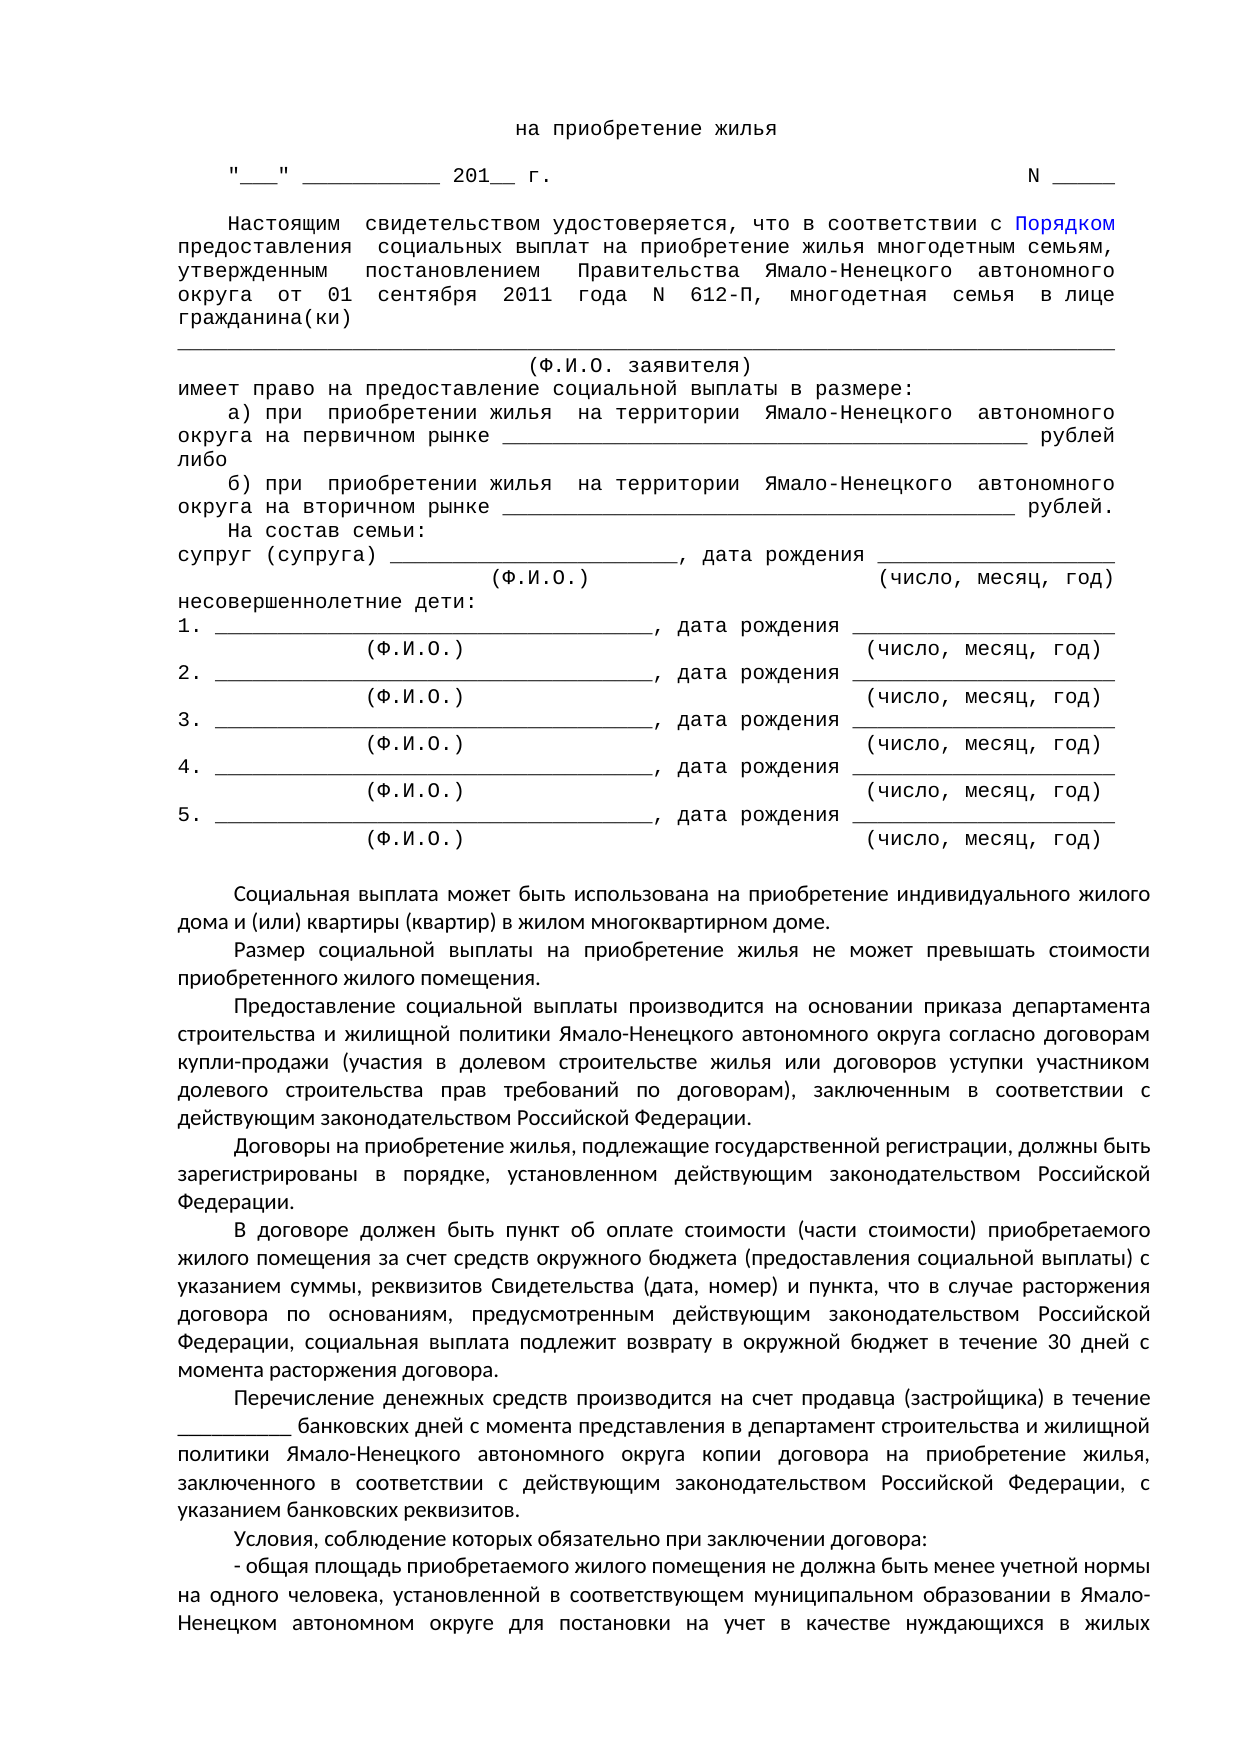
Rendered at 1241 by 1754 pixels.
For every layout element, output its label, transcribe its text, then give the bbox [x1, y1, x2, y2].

text Условия, соблюдение которых обязательно при заключении договора: [177, 1524, 1152, 1552]
text "___" ___________ 201__ г. N _____ [177, 165, 1152, 189]
text (Ф.И.О.) (число, месяц, год) [177, 733, 1152, 757]
text а) при приобретении жилья на территории Ямало-Ненецкого автономного [177, 402, 1152, 426]
text на приобретение жилья [177, 118, 1152, 142]
text 5. ___________________________________, дата рождения _____________________ [177, 804, 1152, 827]
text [177, 1552, 1152, 1636]
text гражданина(ки) [177, 307, 1152, 331]
text (Ф.И.О.) (число, месяц, год) [177, 567, 1152, 591]
text Социальная выплата может быть использована на приобретение индивидуального жилого дома и (или) квартиры (квартир) в жилом многоквартирном доме. [177, 879, 1152, 935]
text (Ф.И.О.) (число, месяц, год) [177, 638, 1152, 662]
text (Ф.И.О.) (число, месяц, год) [177, 686, 1152, 709]
text В договоре должен быть пункт об оплате стоимости (части стоимости) приобретаемого жилого помещения за счет средств окружного бюджета (предоставления социальной выплаты) с указанием суммы, реквизитов Свидетельства (дата, номер) и пункта, что в случае расторжения договора по основаниям, предусмотренным действующим законодательством Российской Федерации, социальная выплата подлежит возврату в окружной бюджет в течение 30 дней с момента расторжения договора. [177, 1215, 1152, 1383]
text (Ф.И.О.) (число, месяц, год) [177, 780, 1152, 804]
text (Ф.И.О. заявителя) [177, 354, 1152, 378]
text либо [177, 449, 1152, 473]
text б) при приобретении жилья на территории Ямало-Ненецкого автономного [177, 473, 1152, 496]
text Настоящим свидетельством удостоверяется, что в соответствии с Порядком [177, 213, 1152, 236]
text Размер социальной выплаты на приобретение жилья не может превышать стоимости приобретенного жилого помещения. [177, 935, 1152, 991]
text предоставления социальных выплат на приобретение жилья многодетным семьям, [177, 236, 1152, 260]
text (Ф.И.О.) (число, месяц, год) [177, 827, 1152, 851]
text супруг (супруга) _______________________, дата рождения ___________________ [177, 544, 1152, 567]
text 1. ___________________________________, дата рождения _____________________ [177, 615, 1152, 638]
text округа на вторичном рынке _________________________________________ рублей. [177, 496, 1152, 520]
text утвержденным постановлением Правительства Ямало-Ненецкого автономного [177, 260, 1152, 284]
text округа от 01 сентября 2011 года N 612-П, многодетная семья в лице [177, 284, 1152, 307]
text Предоставление социальной выплаты производится на основании приказа департамента строительства и жилищной политики Ямало-Ненецкого автономного округа согласно договорам купли-продажи (участия в долевом строительстве жилья или договоров уступки участником долевого строительства прав требований по договорам), заключенным в соответствии с действующим законодательством Российской Федерации. [177, 991, 1152, 1131]
text Договоры на приобретение жилья, подлежащие государственной регистрации, должны быть зарегистрированы в порядке, установленном действующим законодательством Российской Федерации. [177, 1131, 1152, 1215]
text 4. ___________________________________, дата рождения _____________________ [177, 757, 1152, 780]
text 3. ___________________________________, дата рождения _____________________ [177, 709, 1152, 733]
text 2. ___________________________________, дата рождения _____________________ [177, 662, 1152, 686]
text несовершеннолетние дети: [177, 591, 1152, 615]
text округа на первичном рынке __________________________________________ рублей [177, 426, 1152, 449]
text Перечисление денежных средств производится на счет продавца (застройщика) в течение __________ банковских дней с момента представления в департамент строительства и жилищной политики Ямало-Ненецкого автономного округа копии договора на приобретение жилья, заключенного в соответствии с действующим законодательством Российской Федерации, с указанием банковских реквизитов. [177, 1383, 1152, 1524]
text На состав семьи: [177, 520, 1152, 544]
text ___________________________________________________________________________ [177, 331, 1152, 354]
text имеет право на предоставление социальной выплаты в размере: [177, 378, 1152, 402]
